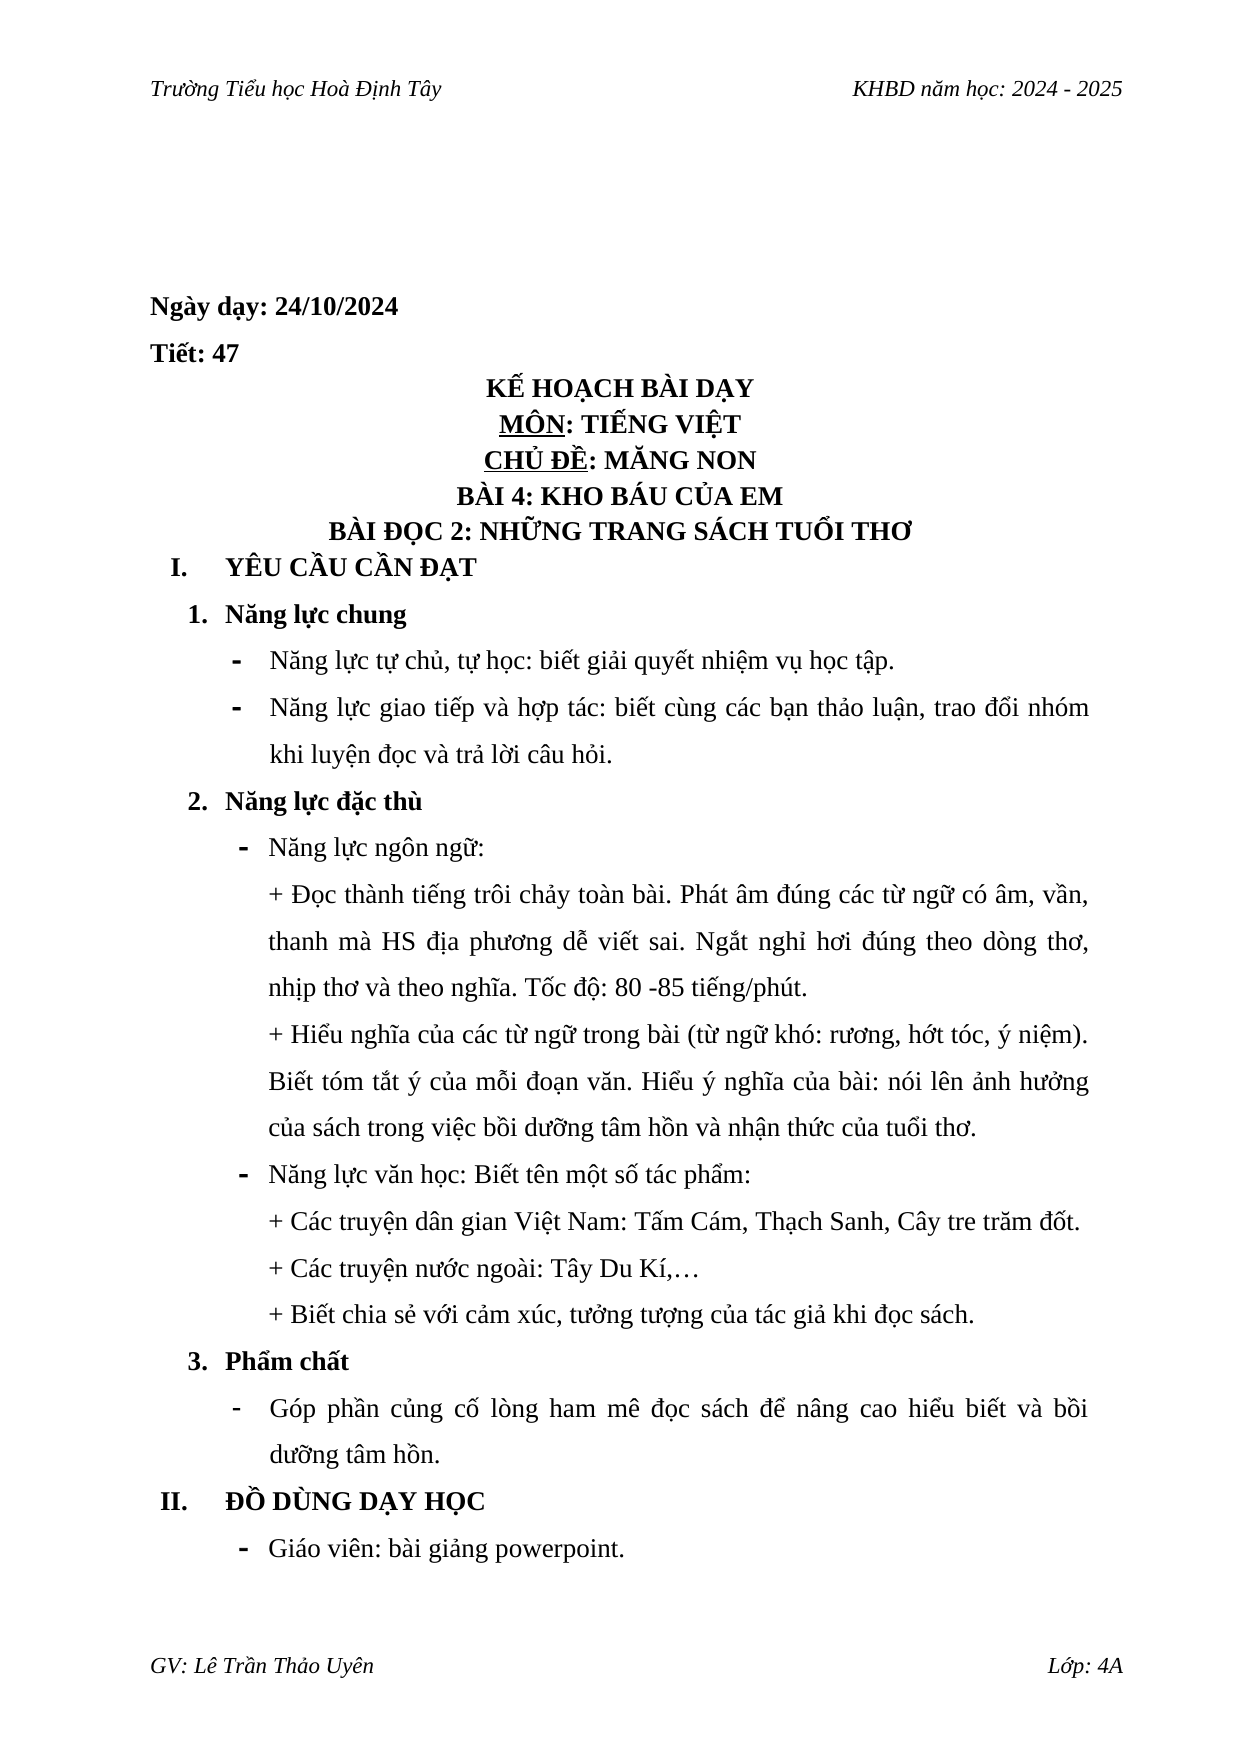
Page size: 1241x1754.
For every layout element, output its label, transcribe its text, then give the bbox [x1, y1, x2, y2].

text BÀI 4: KHO BÁU CỦA EM [150, 479, 1090, 511]
list + Biết chia sẻ với cảm xúc, tưởng tượng của tác giả khi đọc sách. [268, 1298, 1090, 1329]
text BÀI ĐỌC 2: NHỮNG TRANG SÁCH TUỔI THƠ [150, 515, 1090, 546]
list Năng lực giao tiếp và hợp tác: biết cùng các bạn thảo luận, trao đổi nhóm khi luyện đọc và trả lời câu hỏi. [232, 691, 1090, 769]
list Góp phần củng cố lòng ham mê đọc sách để nâng cao hiểu biết và bồi dưỡng tâm hồn. [232, 1392, 1090, 1470]
list Năng lực văn học: Biết tên một số tác phẩm: [239, 1158, 1090, 1189]
text Tiết: 47 [150, 337, 1090, 368]
list + Đọc thành tiếng trôi chảy toàn bài. Phát âm đúng các từ ngữ có âm, vần, thanh mà HS địa phương dễ viết sai. Ngắt nghỉ hơi đúng theo dòng thơ, nhịp thơ và theo nghĩa. Tốc độ: 80 -85 tiếng/phút. [268, 878, 1090, 1003]
text MÔN: TIẾNG VIỆT [150, 408, 1090, 439]
list Giáo viên: bài giảng powerpoint. [239, 1532, 1090, 1563]
list Năng lực ngôn ngữ: [239, 831, 1090, 863]
list ĐỒ DÙNG DẠY HỌC [187, 1485, 1090, 1516]
text CHỦ ĐỀ: MĂNG NON [150, 444, 1090, 475]
list Năng lực chung [187, 598, 1090, 629]
text KẾ HOẠCH BÀI DẠY [150, 372, 1090, 403]
list + Hiểu nghĩa của các từ ngữ trong bài (từ ngữ khó: rương, hớt tóc, ý niệm). Biết tóm tắt ý của mỗi đoạn văn. Hiểu ý nghĩa của bài: nói lên ảnh hưởng của sách trong việc bồi dưỡng tâm hồn và nhận thức của tuổi thơ. [268, 1018, 1090, 1143]
list Năng lực tự chủ, tự học: biết giải quyết nhiệm vụ học tập. [232, 644, 1090, 676]
list + Các truyện dân gian Việt Nam: Tấm Cám, Thạch Sanh, Cây tre trăm đốt. [268, 1205, 1090, 1236]
list + Các truyện nước ngoài: Tây Du Kí,… [268, 1252, 1090, 1283]
text Ngày dạy: 24/10/2024 [150, 290, 1090, 321]
list Phẩm chất [187, 1345, 1090, 1376]
list YÊU CẦU CẦN ĐẠT [187, 551, 1090, 582]
list Năng lực đặc thù [187, 785, 1090, 816]
